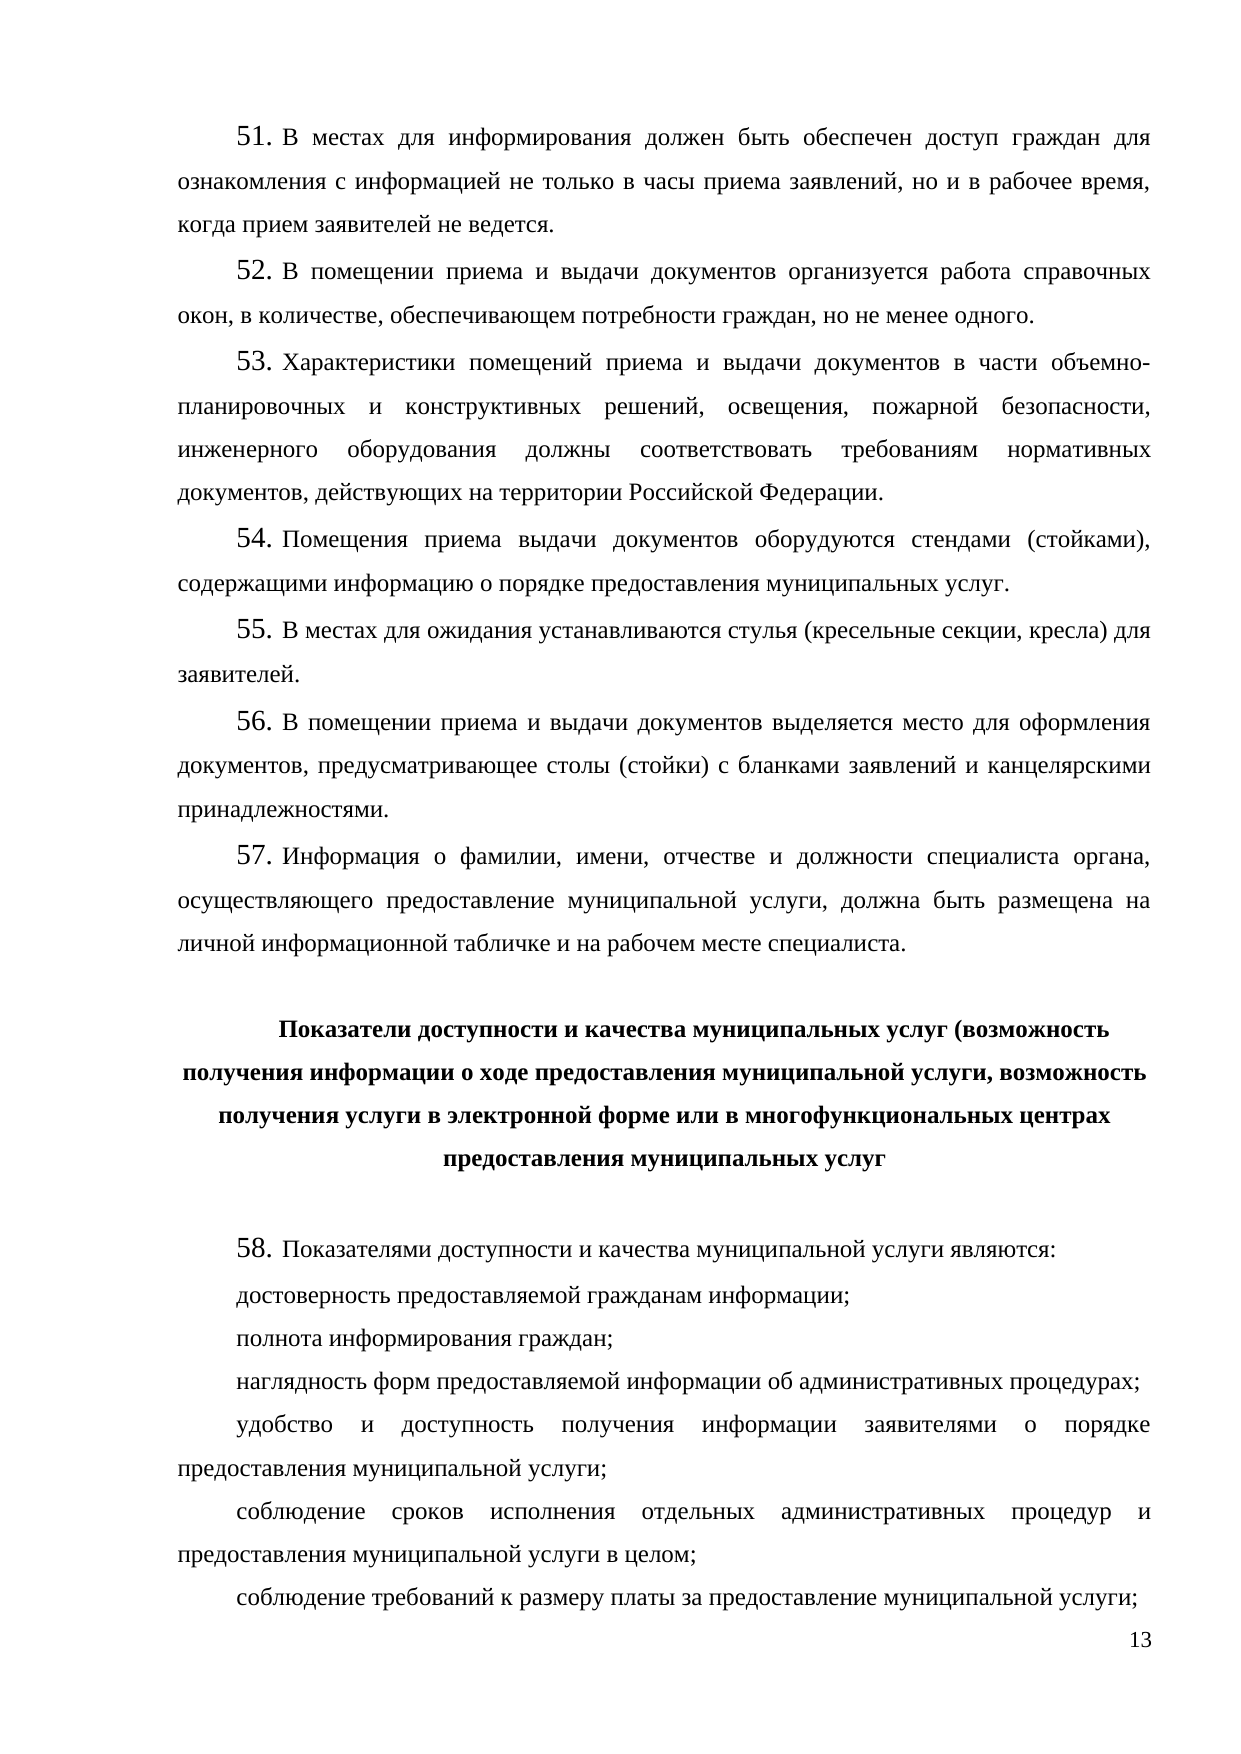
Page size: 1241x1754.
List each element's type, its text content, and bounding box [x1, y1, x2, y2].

list В местах для информирования должен быть обеспечен доступ граждан для ознакомления с информацией не только в часы приема заявлений, но и в рабочее время, когда прием заявителей не ведется. [177, 118, 1152, 238]
text достоверность предоставляемой гражданам информации; [177, 1280, 1152, 1309]
list Показателями доступности и качества муниципальной услуги являются: [177, 1230, 1152, 1263]
list В местах для ожидания устанавливаются стулья (кресельные секции, кресла) для заявителей. [177, 612, 1152, 688]
list Помещения приема выдачи документов оборудуются стендами (стойками), содержащими информацию о порядке предоставления муниципальных услуг. [177, 521, 1152, 597]
list Характеристики помещений приема и выдачи документов в части объемно-планировочных и конструктивных решений, освещения, пожарной безопасности, инженерного оборудования должны соответствовать требованиям нормативных документов, действующих на территории Российской Федерации. [177, 343, 1152, 506]
text соблюдение требований к размеру платы за предоставление муниципальной услуги; [177, 1582, 1152, 1611]
text наглядность форм предоставляемой информации об административных процедурах; [177, 1366, 1152, 1395]
list Информация о фамилии, имени, отчестве и должности специалиста органа, осуществляющего предоставление муниципальной услуги, должна быть размещена на личной информационной табличке и на рабочем месте специалиста. [177, 837, 1152, 957]
text соблюдение сроков исполнения отдельных административных процедур и предоставления муниципальной услуги в целом; [177, 1496, 1152, 1568]
list удобство и доступность получения информации заявителями о порядке предоставления муниципальной услуги; [177, 1409, 1152, 1481]
list В помещении приема и выдачи документов организуется работа справочных окон, в количестве, обеспечивающем потребности граждан, но не менее одного. [177, 252, 1152, 329]
text полнота информирования граждан; [177, 1323, 1152, 1352]
list В помещении приема и выдачи документов выделяется место для оформления документов, предусматривающее столы (стойки) с бланками заявлений и канцелярскими принадлежностями. [177, 703, 1152, 822]
text Показатели доступности и качества муниципальных услуг (возможность получения информации о ходе предоставления муниципальной услуги, возможность получения услуги в электронной форме или в многофункциональных центрах предоставления муниципальных услуг [177, 1014, 1152, 1172]
